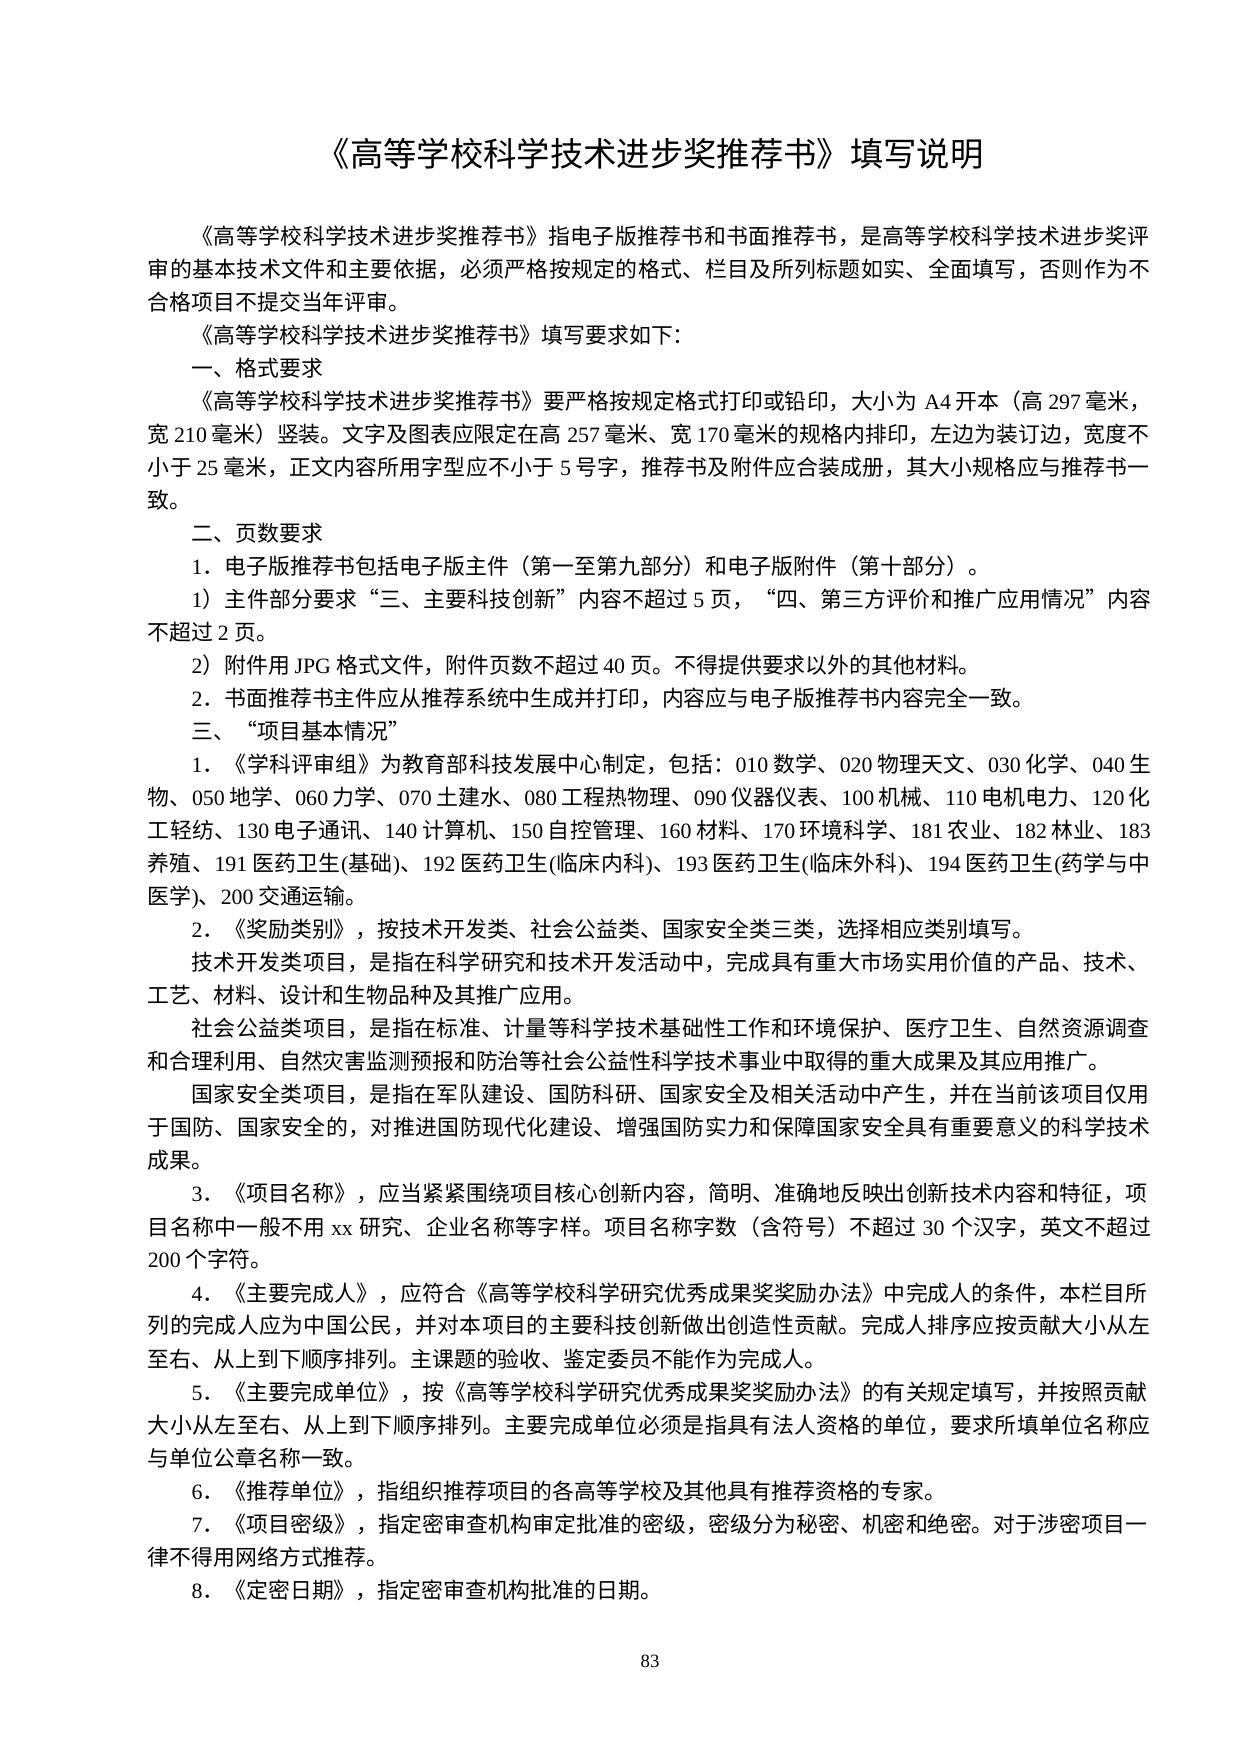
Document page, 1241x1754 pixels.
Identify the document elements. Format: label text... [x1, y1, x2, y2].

text 二、页数要求 [148, 515, 1152, 548]
text 《高等学校科学技术进步奖推荐书》填写要求如下： [148, 317, 1152, 350]
text 1）主件部分要求“三、主要科技创新”内容不超过5 页，“四、第三方评价和推广应用情况”内容不超过2 页。 [148, 581, 1152, 647]
text 技术开发类项目，是指在科学研究和技术开发活动中，完成具有重大市场实用价值的产品、技术、工艺、材料、设计和生物品种及其推广应用。 [148, 945, 1152, 1011]
text 2．《奖励类别》，按技术开发类、社会公益类、国家安全类三类，选择相应类别填写。 [148, 912, 1152, 945]
text 2．书面推荐书主件应从推荐系统中生成并打印，内容应与电子版推荐书内容完全一致。 [148, 681, 1152, 713]
text 1．电子版推荐书包括电子版主件（第一至第九部分）和电子版附件（第十部分）。 [148, 548, 1152, 581]
text 7．《项目密级》，指定密审查机构审定批准的密级，密级分为秘密、机密和绝密。对于涉密项目一律不得用网络方式推荐。 [148, 1506, 1152, 1572]
text 6．《推荐单位》，指组织推荐项目的各高等学校及其他具有推荐资格的专家。 [148, 1473, 1152, 1506]
text 一、格式要求 [148, 350, 1152, 383]
text 8．《定密日期》，指定密审查机构批准的日期。 [148, 1572, 1152, 1605]
text 社会公益类项目，是指在标准、计量等科学技术基础性工作和环境保护、医疗卫生、自然资源调查和合理利用、自然灾害监测预报和防治等社会公益性科学技术事业中取得的重大成果及其应用推广。 [148, 1011, 1152, 1077]
text 2）附件用JPG 格式文件，附件页数不超过40 页。不得提供要求以外的其他材料。 [148, 647, 1152, 681]
text 5．《主要完成单位》，按《高等学校科学研究优秀成果奖奖励办法》的有关规定填写，并按照贡献大小从左至右、从上到下顺序排列。主要完成单位必须是指具有法人资格的单位，要求所填单位名称应与单位公章名称一致。 [148, 1374, 1152, 1473]
text 1．《学科评审组》为教育部科技发展中心制定，包括：010数学、020物理天文、030化学、040生物、050地学、060力学、070土建水、080工程热物理、090仪器仪表、100机械、110电机电力、120化工轻纺、130电子通讯、140计算机、150自控管理、160材料、170环境科学、181农业、182林业、183养殖、191医药卫生(基础)、192医药卫生(临床内科)、193医药卫生(临床外科)、194医药卫生(药学与中医学)、200交通运输。 [148, 747, 1152, 912]
text 《高等学校科学技术进步奖推荐书》指电子版推荐书和书面推荐书，是高等学校科学技术进步奖评审的基本技术文件和主要依据，必须严格按规定的格式、栏目及所列标题如实、全面填写，否则作为不合格项目不提交当年评审。 [148, 218, 1152, 317]
subtitle 《高等学校科学技术进步奖推荐书》填写说明 [148, 119, 1152, 185]
text 4．《主要完成人》，应符合《高等学校科学研究优秀成果奖奖励办法》中完成人的条件，本栏目所列的完成人应为中国公民，并对本项目的主要科技创新做出创造性贡献。完成人排序应按贡献大小从左至右、从上到下顺序排列。主课题的验收、鉴定委员不能作为完成人。 [148, 1275, 1152, 1374]
text 《高等学校科学技术进步奖推荐书》要严格按规定格式打印或铅印，大小为A4开本（高297毫米，宽210毫米）竖装。文字及图表应限定在高257毫米、宽170毫米的规格内排印，左边为装订边，宽度不小于25毫米，正文内容所用字型应不小于5号字，推荐书及附件应合装成册，其大小规格应与推荐书一致。 [148, 383, 1152, 515]
text 三、“项目基本情况” [148, 713, 1152, 747]
text 3．《项目名称》，应当紧紧围绕项目核心创新内容，简明、准确地反映出创新技术内容和特征，项目名称中一般不用xx 研究、企业名称等字样。项目名称字数（含符号）不超过30 个汉字，英文不超过200个字符。 [148, 1176, 1152, 1275]
text 国家安全类项目，是指在军队建设、国防科研、国家安全及相关活动中产生，并在当前该项目仅用于国防、国家安全的，对推进国防现代化建设、增强国防实力和保障国家安全具有重要意义的科学技术成果。 [148, 1077, 1152, 1176]
